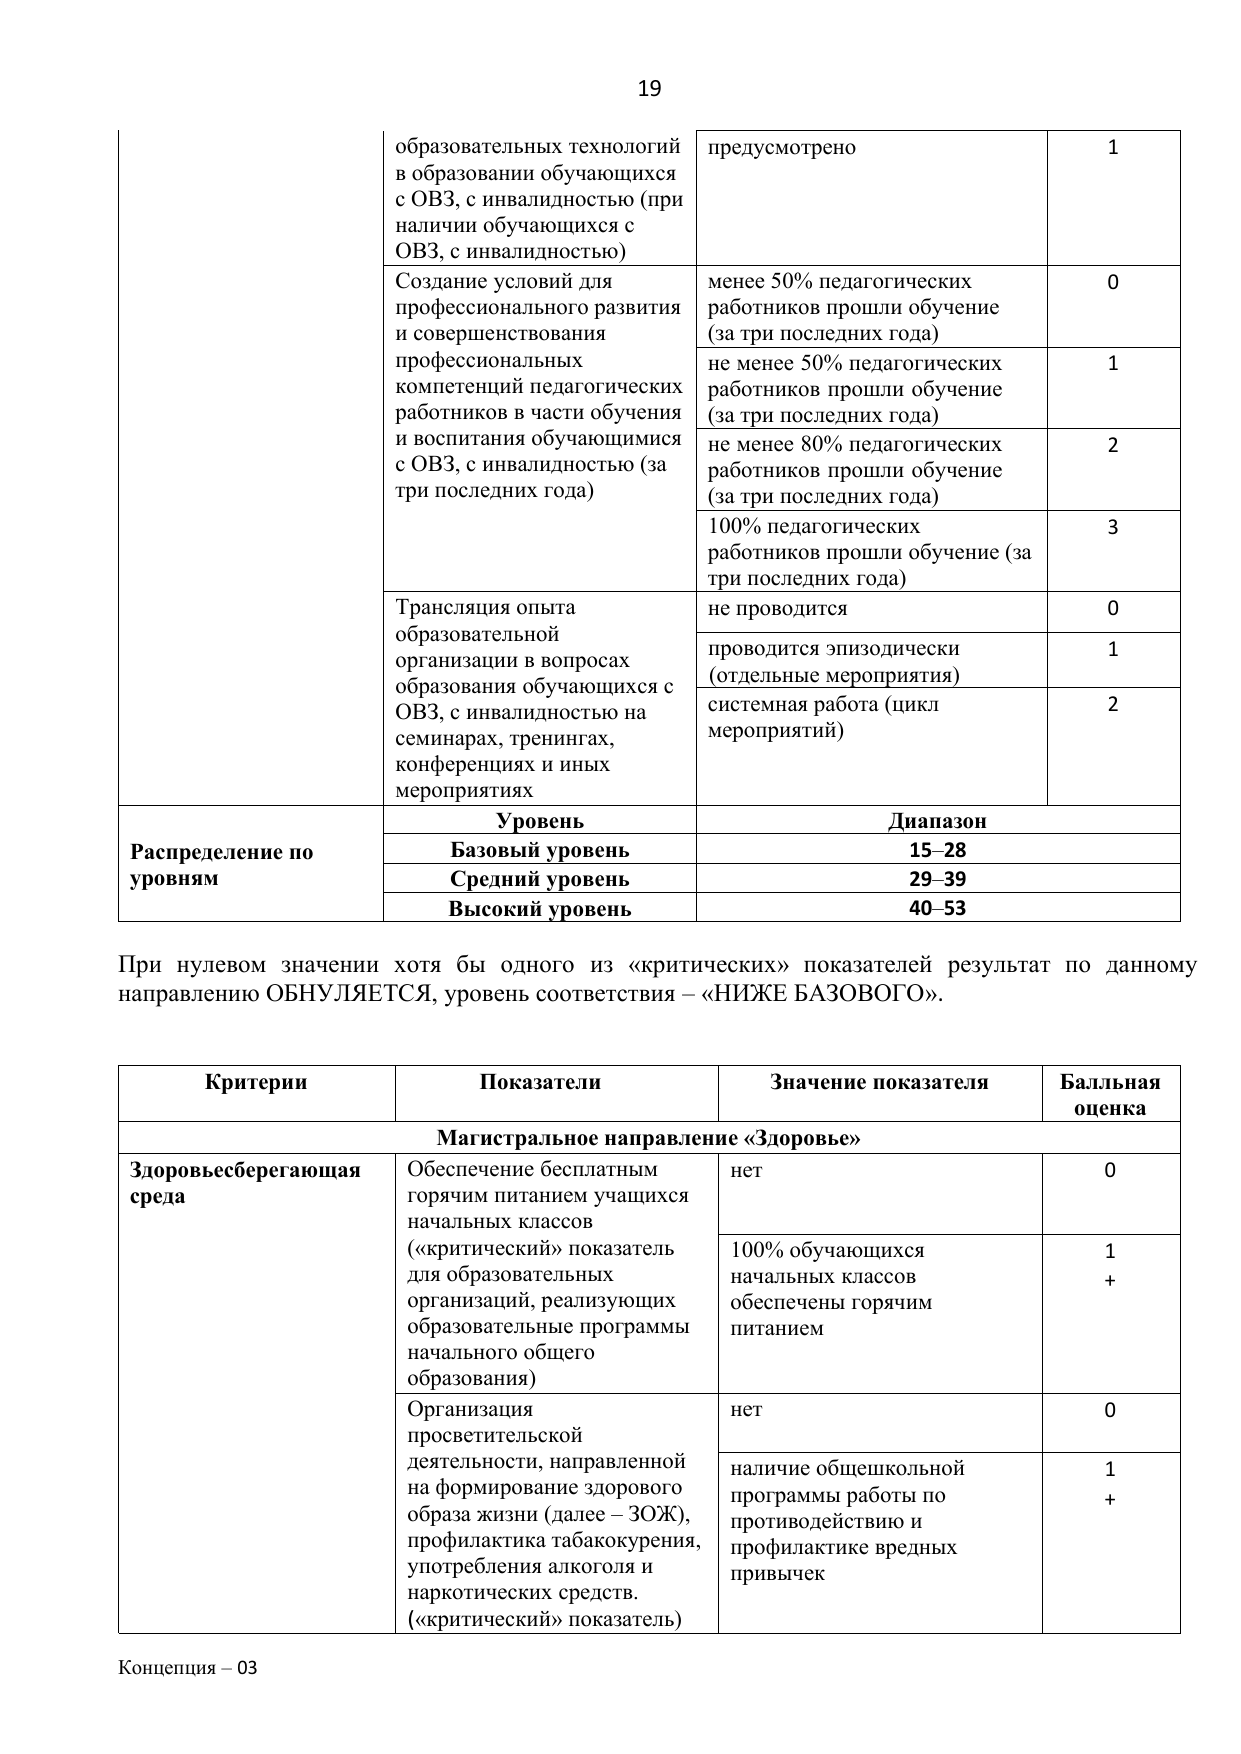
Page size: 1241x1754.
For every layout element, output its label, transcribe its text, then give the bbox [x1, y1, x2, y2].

table_cell 1 [1048, 633, 1180, 687]
table_cell Распределение по уровням [119, 806, 383, 921]
table_header Балльная оценка [1043, 1066, 1180, 1121]
table_cell нет [719, 1154, 1042, 1233]
table_cell системная работа (цикл мероприятий) [697, 688, 1047, 804]
table_header [119, 130, 384, 804]
table_cell 1 + [1043, 1235, 1180, 1393]
table_cell нет [719, 1394, 1042, 1452]
table_cell менее 50% педагогических работников прошли обучение (за три последних года) [697, 266, 1047, 346]
table_cell Здоровьесберегающая среда [119, 1154, 395, 1632]
table_cell 3 [1048, 511, 1180, 591]
table_cell наличие общешкольной программы работы по противодействию и профилактике вредных привычек [719, 1453, 1042, 1632]
table_cell 2 [1048, 429, 1180, 509]
table_cell 100% обучающихся начальных классов обеспечены горячим питанием [719, 1235, 1042, 1393]
table_cell Средний уровень [384, 864, 696, 892]
text Концепция – 03 [118, 1654, 1198, 1679]
table_cell Уровень [384, 806, 696, 833]
table_cell 0 [1043, 1154, 1180, 1233]
table_cell Магистральное направление «Здоровье» [119, 1122, 1180, 1153]
table_cell Обеспечение бесплатным горячим питанием учащихся начальных классов («критический» показатель для образовательных организаций, реализующих образовательные программы начального общего образования) [396, 1154, 718, 1393]
table_cell 40‒53 [697, 893, 1180, 921]
table_header Значение показателя [719, 1066, 1042, 1121]
table_cell Диапазон [697, 806, 1180, 833]
table_header Показатели [396, 1066, 718, 1121]
table_cell Организация просветительской деятельности, направленной на формирование здорового образа жизни (далее – ЗОЖ), профилактика табакокурения, употребления алкоголя и наркотических средств. («критический» показатель) [396, 1394, 718, 1632]
table_cell Трансляция опыта образовательной организации в вопросах образования обучающихся с ОВЗ, с инвалидностью на семинарах, тренингах, конференциях и иных мероприятиях [384, 592, 696, 804]
text При нулевом значении хотя бы одного из «критических» показателей результат по данному направлению ОБНУЛЯЕТСЯ, уровень соответствия – «НИЖЕ БАЗОВОГО». [118, 950, 1203, 1008]
table_cell не менее 80% педагогических работников прошли обучение (за три последних года) [697, 429, 1047, 509]
table_cell Создание условий для профессионального развития и совершенствования профессиональных компетенций педагогических работников в части обучения и воспитания обучающимися с ОВЗ, с инвалидностью (за три последних года) [384, 266, 696, 591]
table_header Критерии [119, 1066, 395, 1121]
table_cell 100% педагогических работников прошли обучение (за три последних года) [697, 511, 1047, 591]
table_cell 29‒39 [697, 864, 1180, 892]
table_cell не менее 50% педагогических работников прошли обучение (за три последних года) [697, 348, 1047, 428]
table_cell 1 + [1043, 1453, 1180, 1632]
table_cell 0 [1043, 1394, 1180, 1452]
table_cell не проводится [697, 592, 1047, 632]
table_cell 1 [1048, 348, 1180, 428]
table_header предусмотрено [697, 131, 1047, 265]
table_header образовательных технологий в образовании обучающихся с ОВЗ, с инвалидностью (при наличии обучающихся с ОВЗ, с инвалидностью) [384, 130, 696, 265]
table_cell 0 [1048, 592, 1180, 632]
text 19 [637, 73, 1198, 103]
table_cell 0 [1048, 266, 1180, 346]
table_cell 15‒28 [697, 834, 1180, 862]
table_header 1 [1048, 131, 1180, 265]
table_cell 2 [1048, 688, 1180, 804]
table_cell Высокий уровень [384, 893, 696, 921]
table_cell проводится эпизодически (отдельные мероприятия) [697, 633, 1047, 687]
table_cell Базовый уровень [384, 834, 696, 862]
